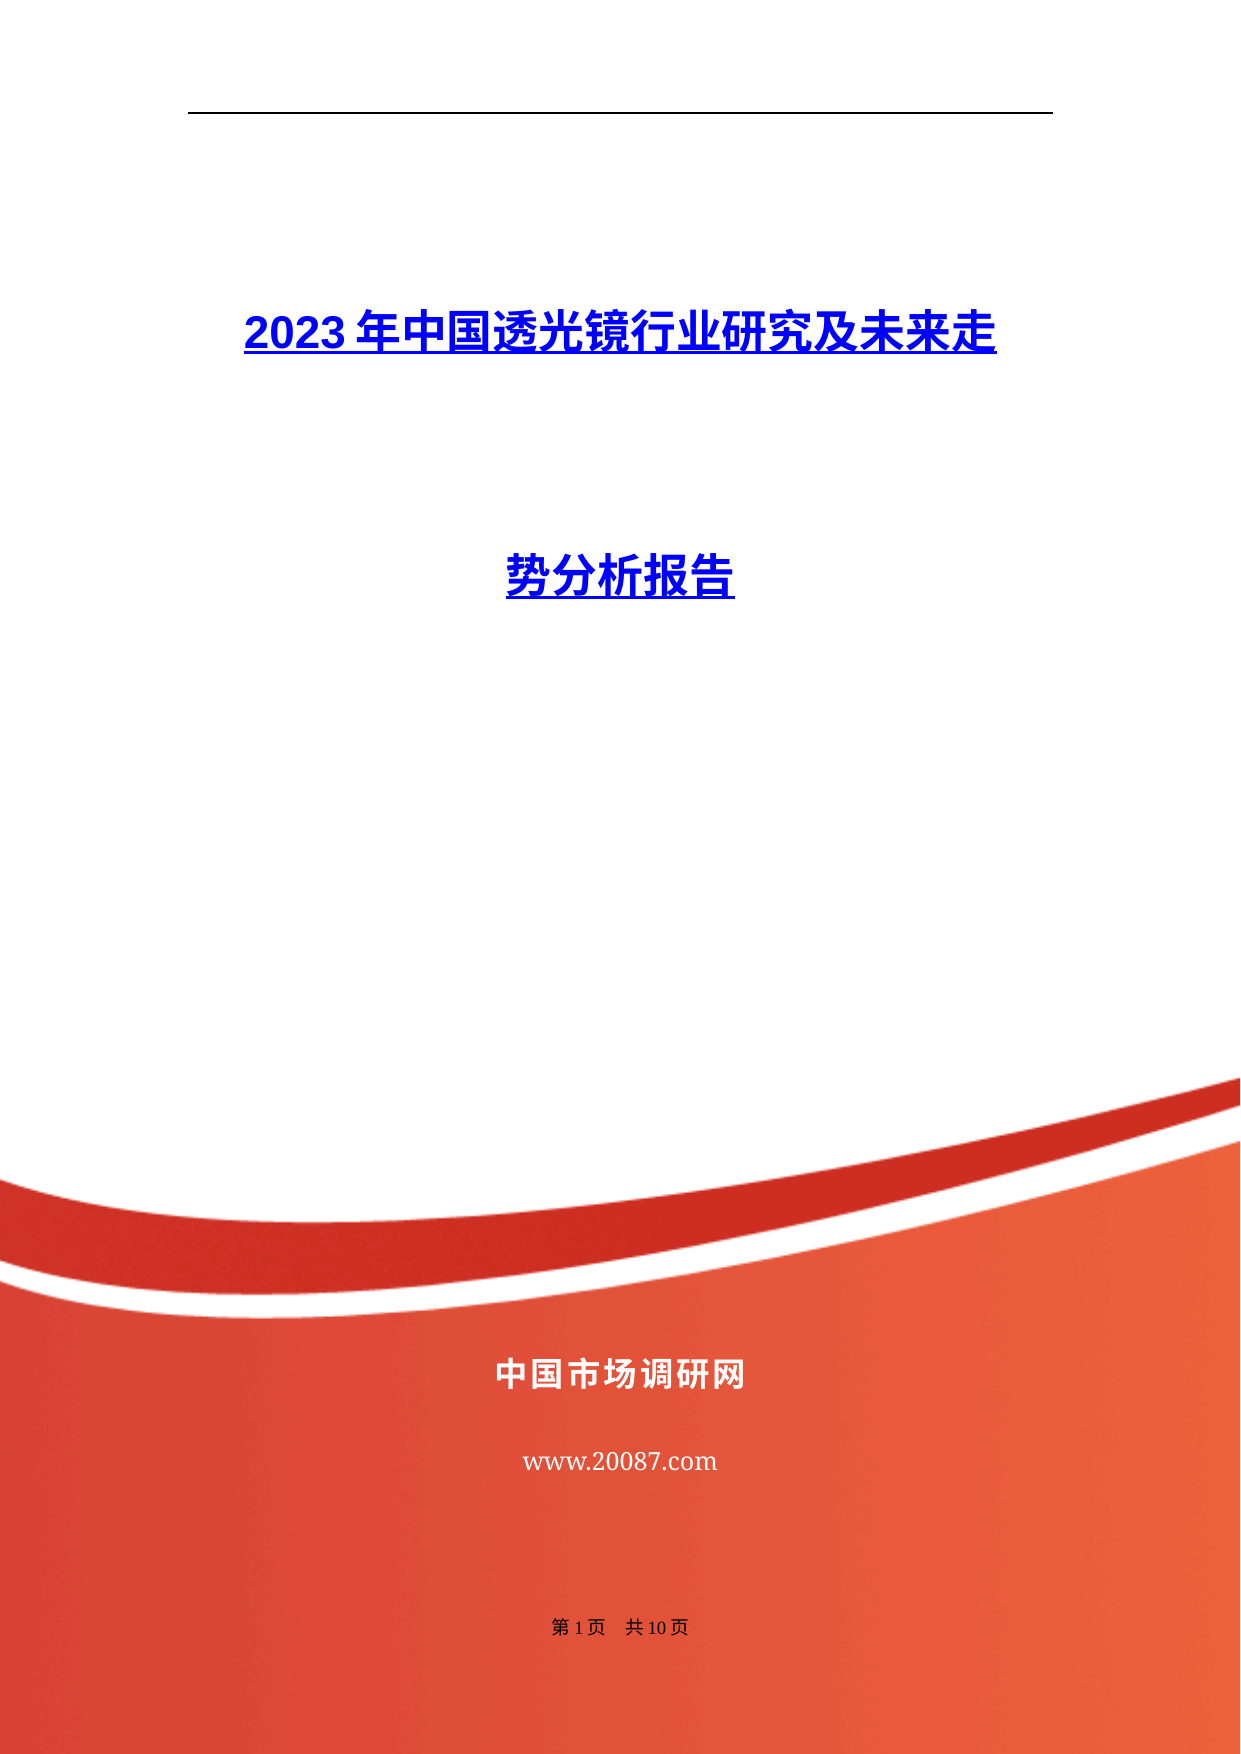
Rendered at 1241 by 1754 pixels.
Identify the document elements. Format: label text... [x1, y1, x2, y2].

picture [0, 1006, 1241, 1754]
subtitle 中国市场调研网 [187, 1339, 1053, 1404]
table_header 2023年中国透光镜行业研究及未来走势分析报告 [188, 207, 1053, 773]
text www.20087.com [187, 1428, 1053, 1493]
